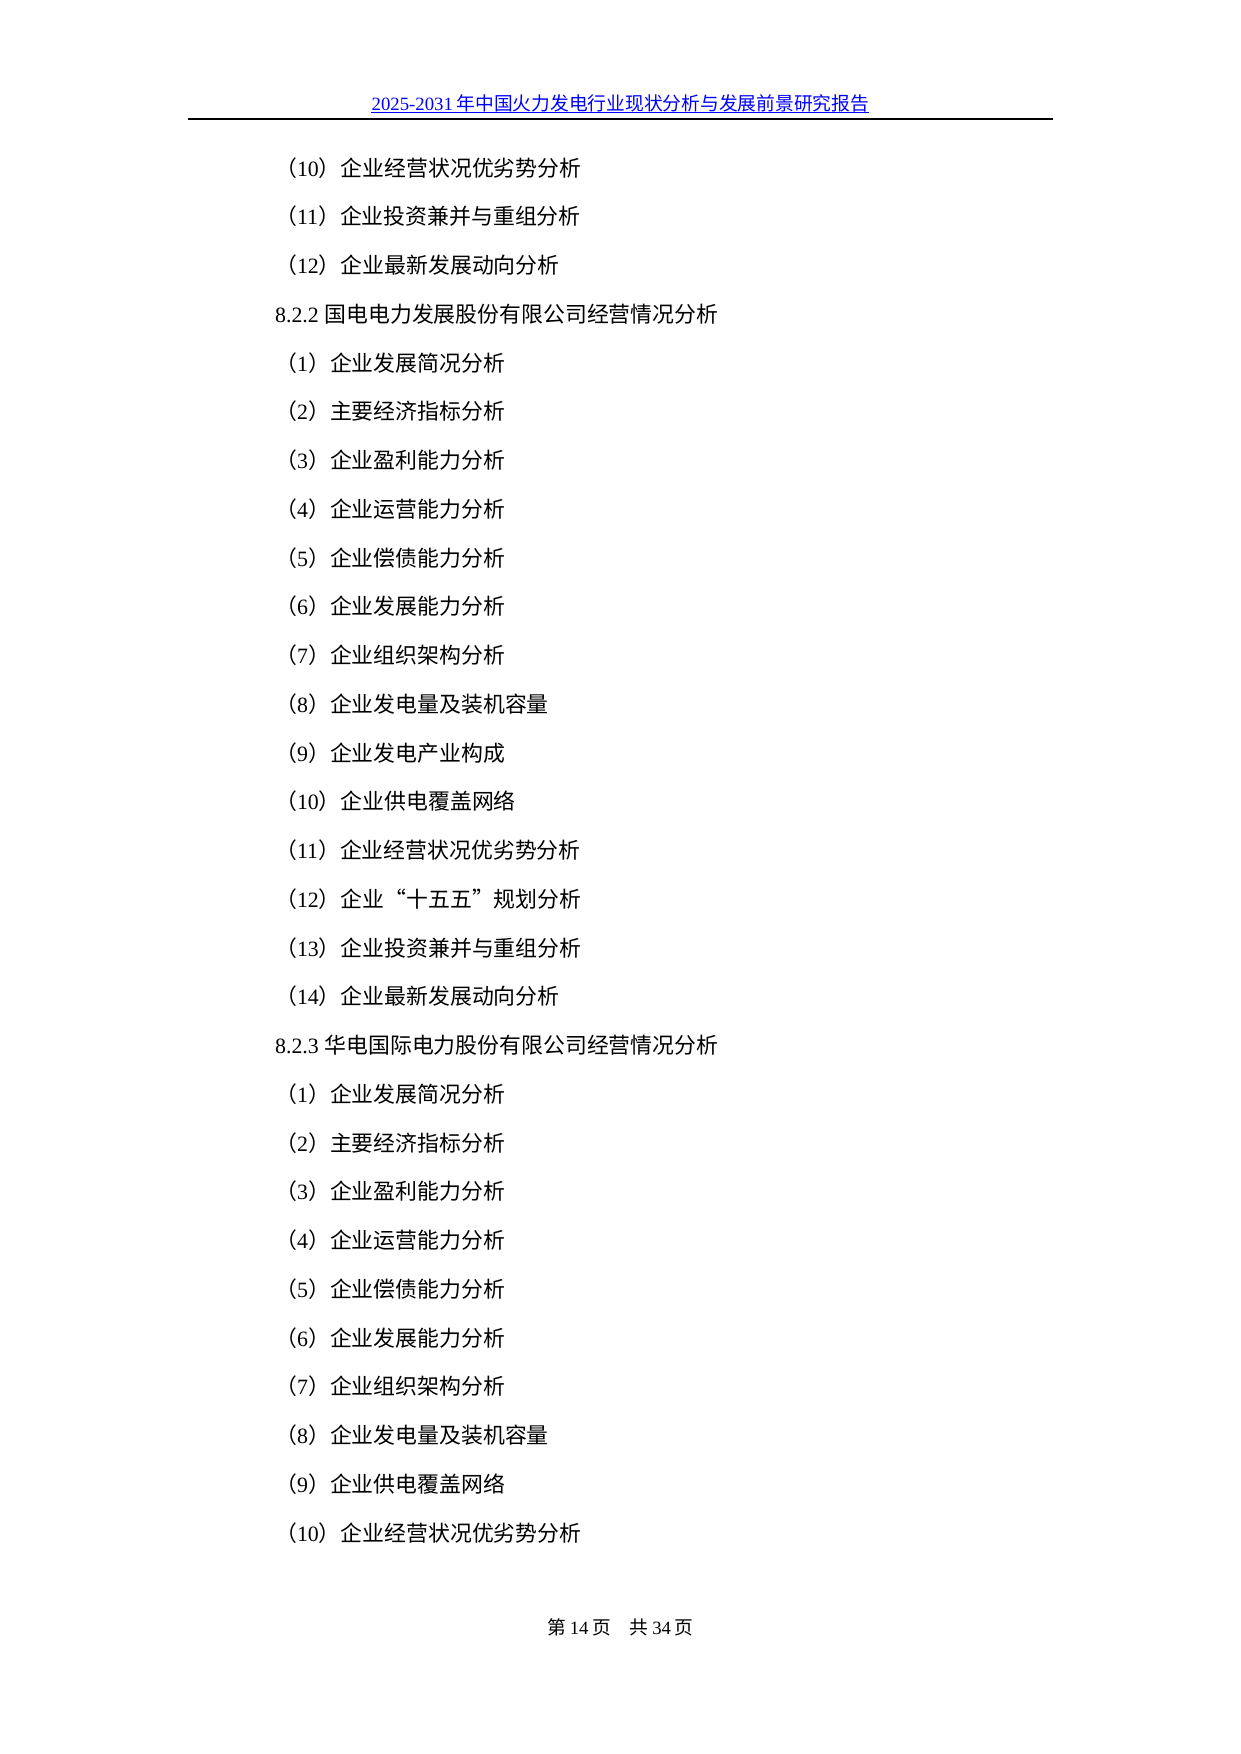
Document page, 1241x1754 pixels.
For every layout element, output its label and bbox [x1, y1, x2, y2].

text [187, 150, 1053, 1548]
